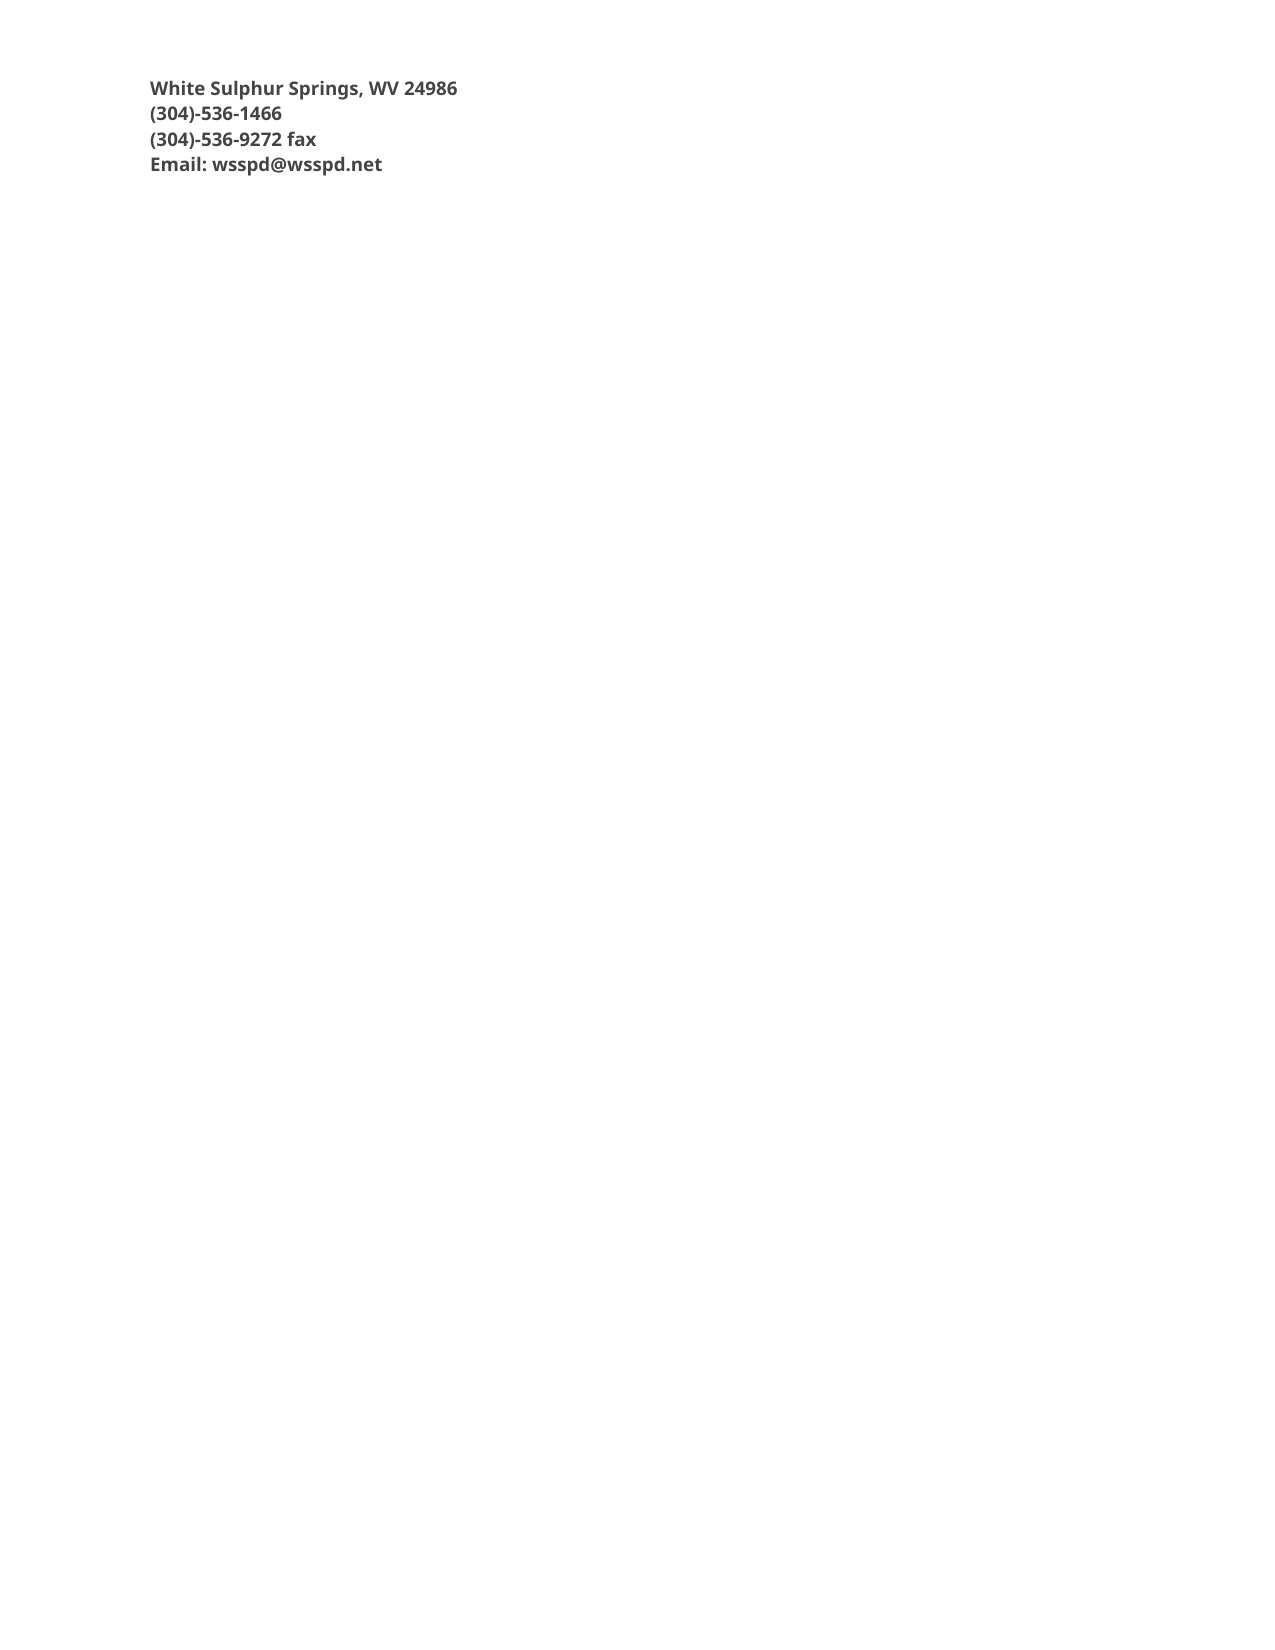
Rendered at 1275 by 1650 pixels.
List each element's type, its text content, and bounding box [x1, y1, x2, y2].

text (304)-536-9272 fax [150, 126, 1125, 152]
text (304)-536-1466 [150, 101, 1125, 126]
text Email: wsspd@wsspd.net [150, 152, 1125, 177]
text White Sulphur Springs, WV 24986 [150, 75, 1125, 101]
